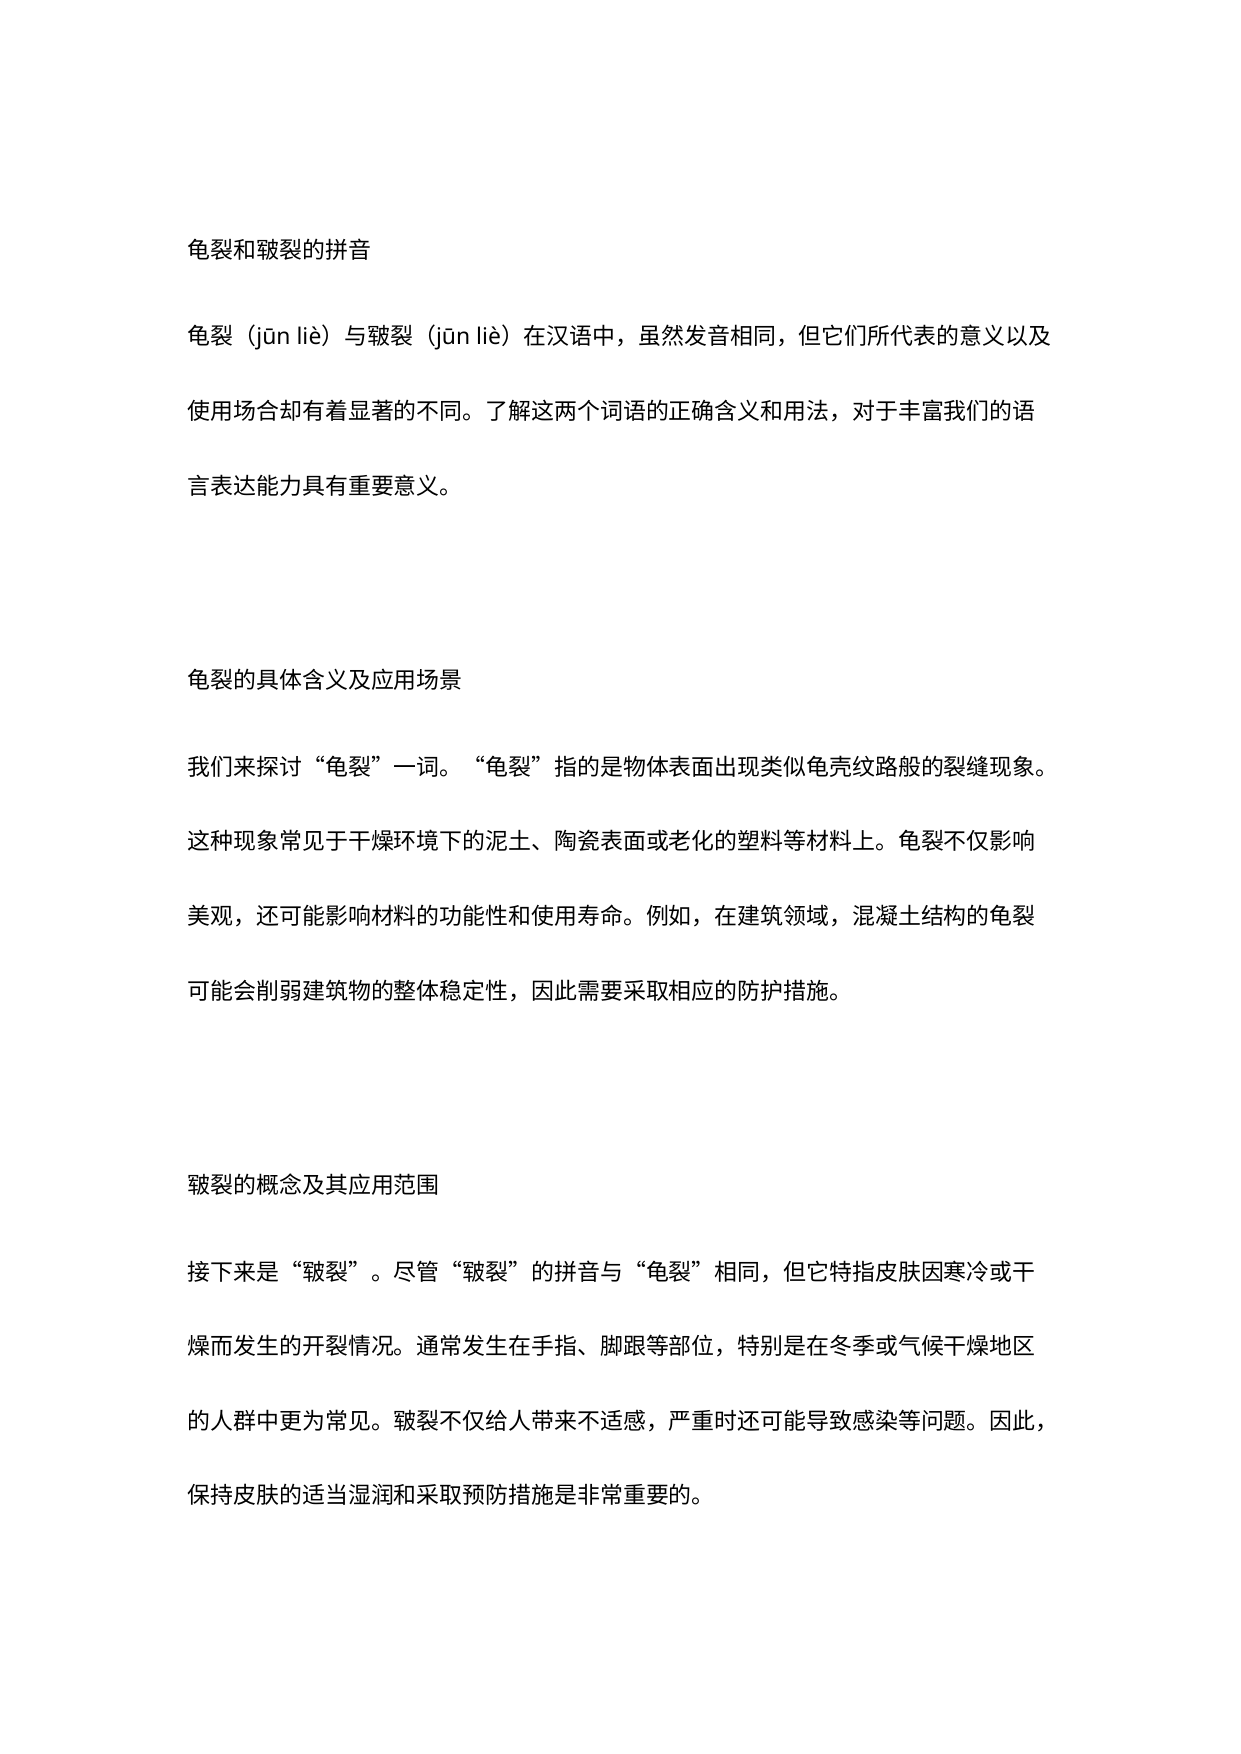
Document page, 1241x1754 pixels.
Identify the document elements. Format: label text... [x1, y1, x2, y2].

text 我们来探讨“龟裂”一词。“龟裂”指的是物体表面出现类似龟壳纹路般的裂缝现象。这种现象常见于干燥环境下的泥土、陶瓷表面或老化的塑料等材料上。龟裂不仅影响美观，还可能影响材料的功能性和使用寿命。例如，在建筑领域，混凝土结构的龟裂可能会削弱建筑物的整体稳定性，因此需要采取相应的防护措施。 [187, 733, 1053, 1022]
text 接下来是“皲裂”。尽管“皲裂”的拼音与“龟裂”相同，但它特指皮肤因寒冷或干燥而发生的开裂情况。通常发生在手指、脚跟等部位，特别是在冬季或气候干燥地区的人群中更为常见。皲裂不仅给人带来不适感，严重时还可能导致感染等问题。因此，保持皮肤的适当湿润和采取预防措施是非常重要的。 [187, 1237, 1053, 1527]
text 龟裂的具体含义及应用场景 [187, 646, 1053, 711]
text 皲裂的概念及其应用范围 [187, 1151, 1053, 1216]
text 龟裂（jūn liè）与皲裂（jūn liè）在汉语中，虽然发音相同，但它们所代表的意义以及使用场合却有着显著的不同。了解这两个词语的正确含义和用法，对于丰富我们的语言表达能力具有重要意义。 [187, 302, 1053, 517]
text 龟裂和皲裂的拼音 [187, 216, 1053, 281]
